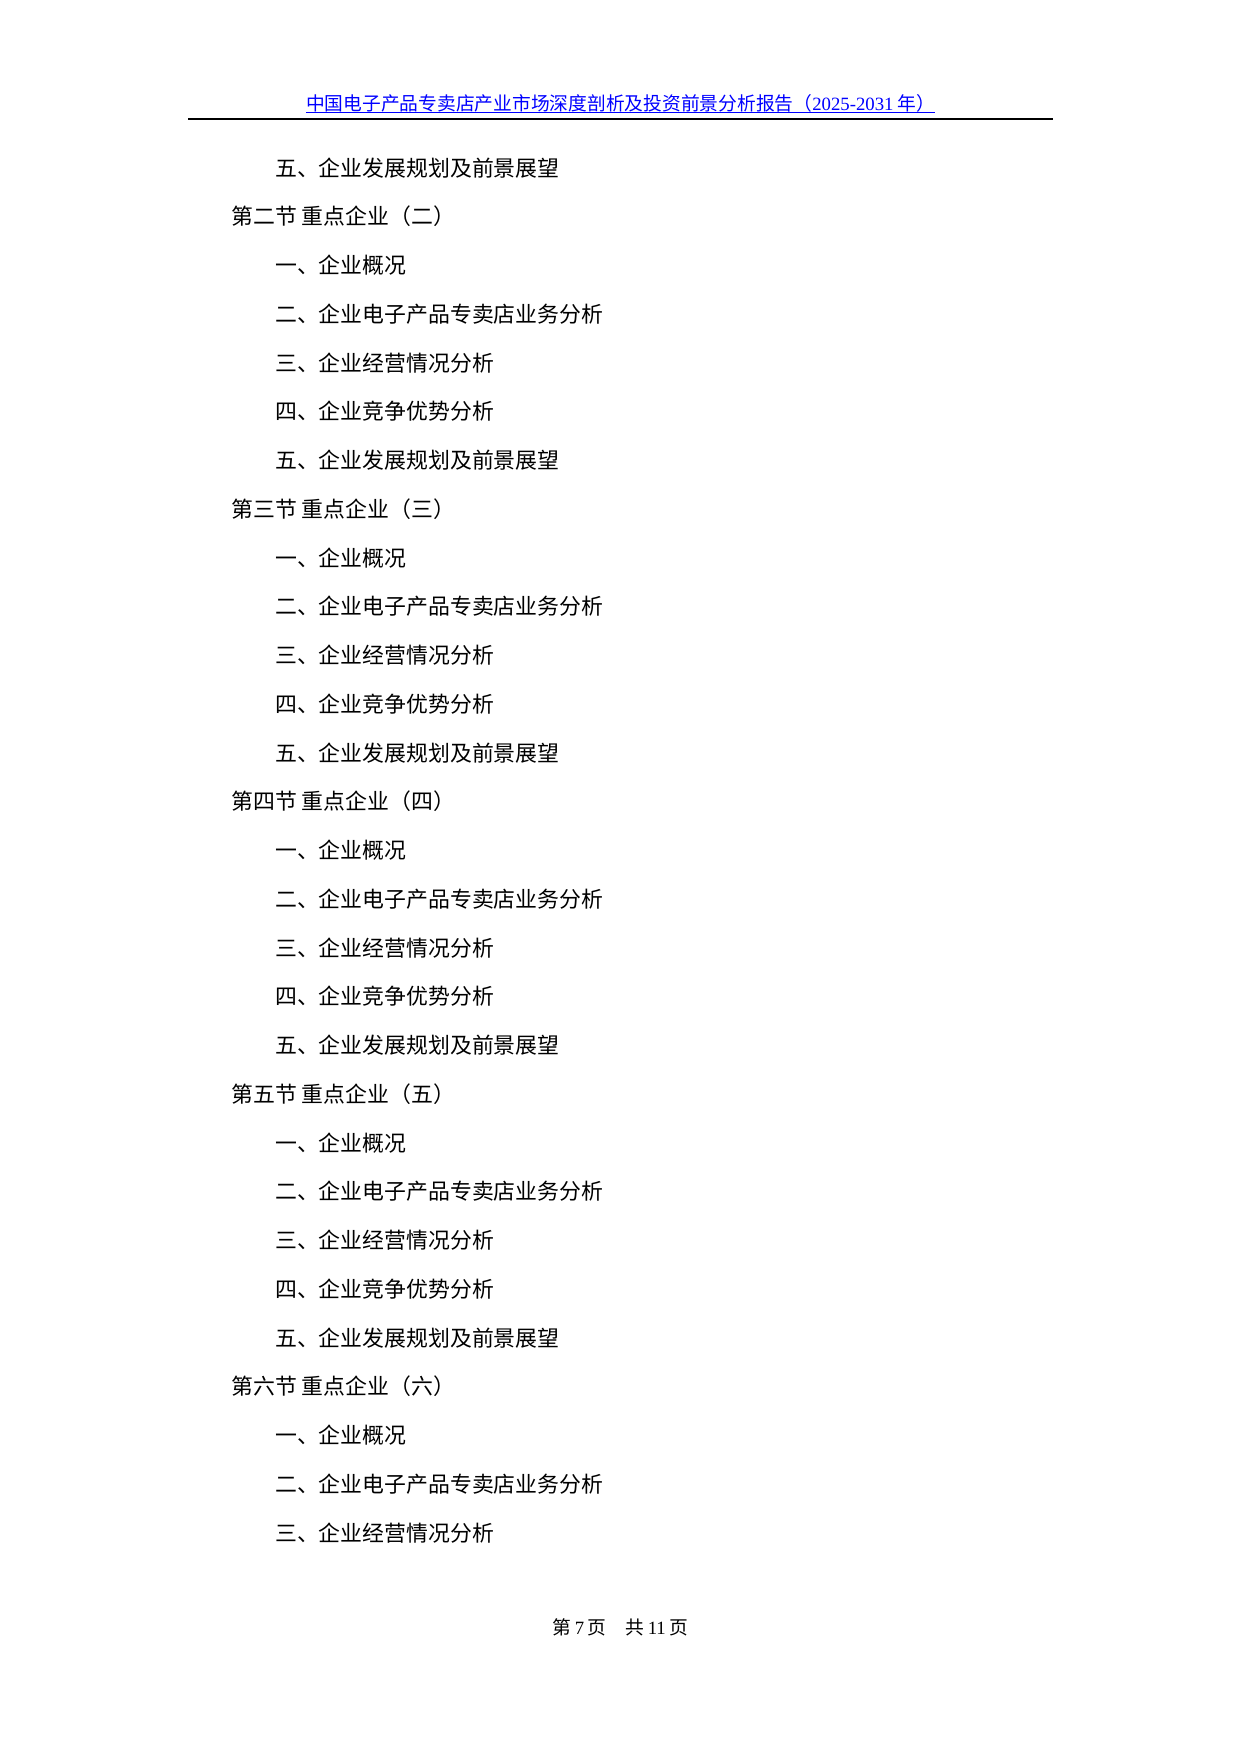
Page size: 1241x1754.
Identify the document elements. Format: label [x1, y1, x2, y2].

text [187, 150, 1053, 1548]
